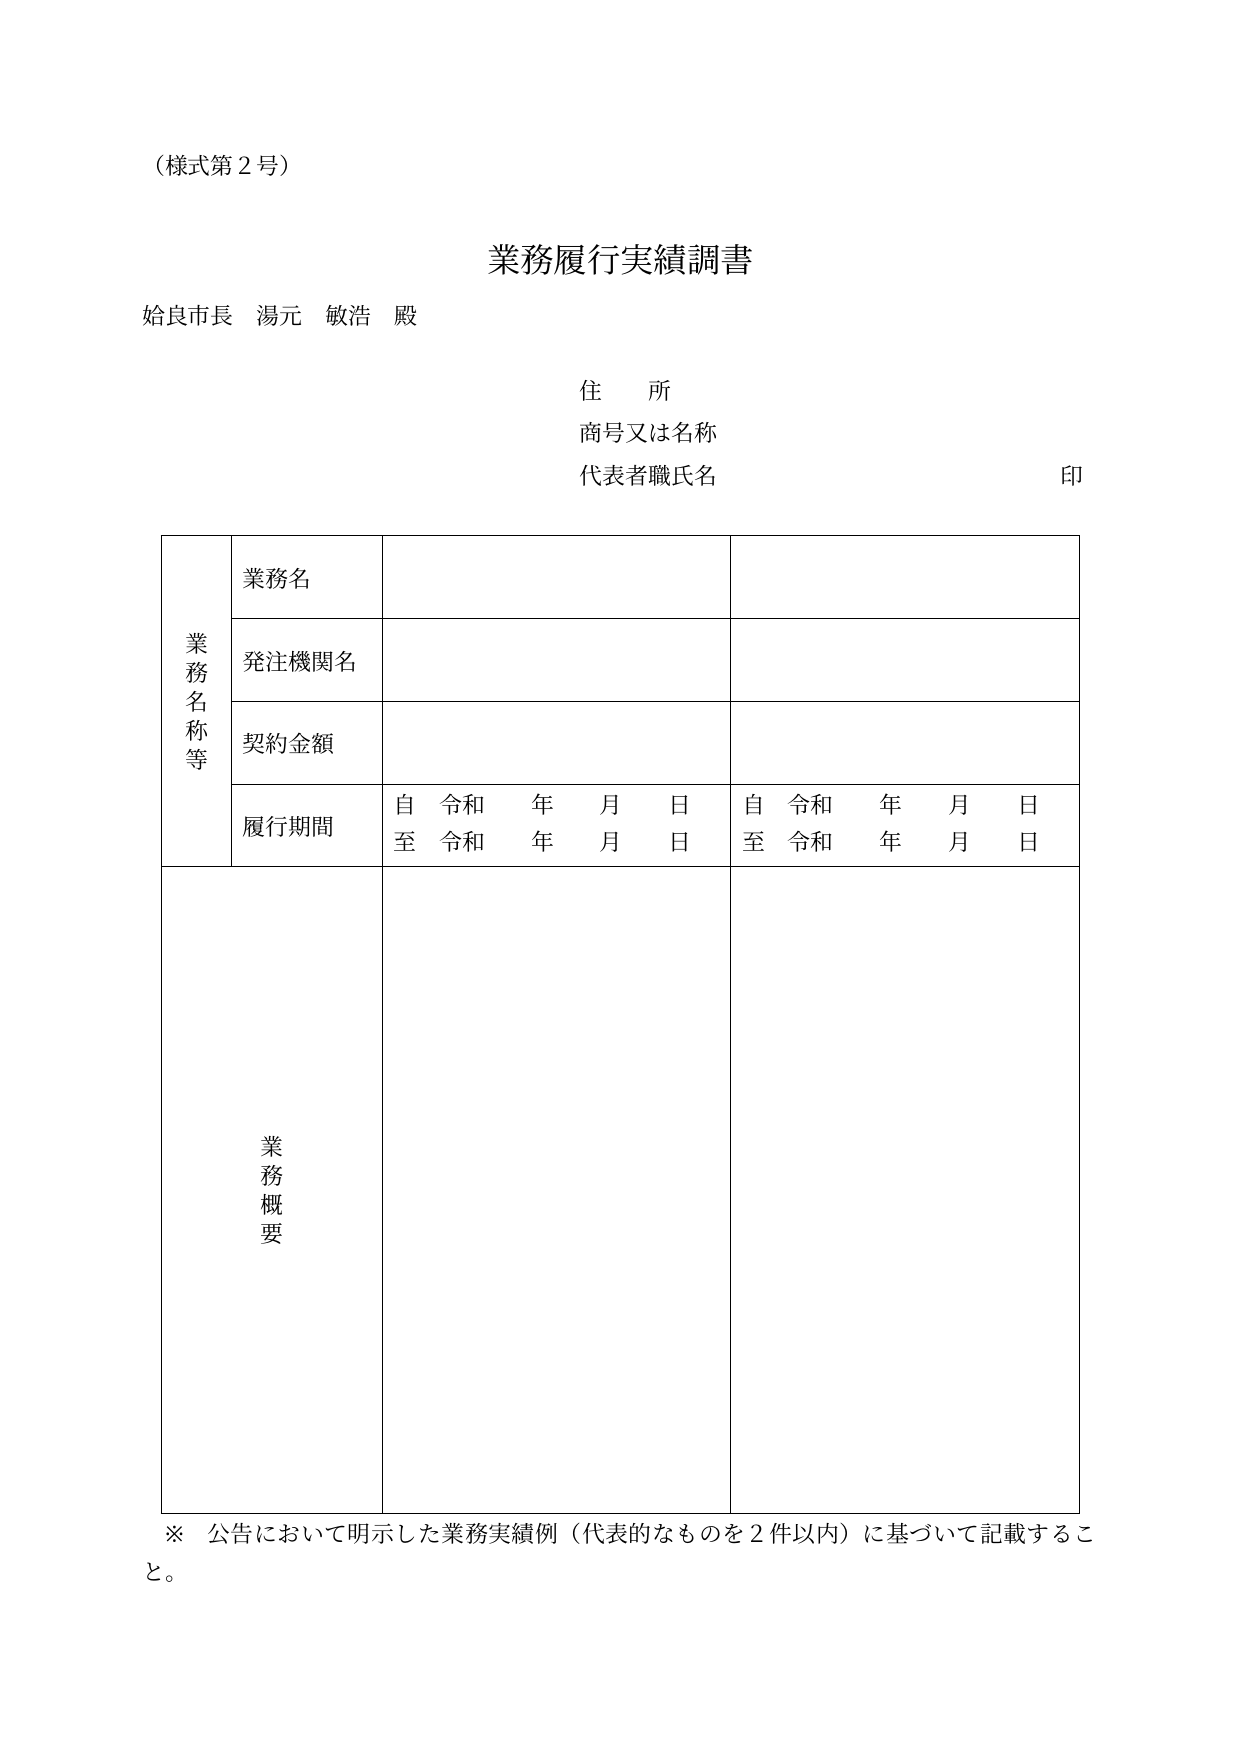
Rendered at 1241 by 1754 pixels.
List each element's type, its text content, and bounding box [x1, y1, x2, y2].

table_header 業務名 [232, 536, 382, 618]
text 商号又は名称 [579, 413, 1098, 451]
table_header 業 務 名 称 等 [162, 536, 231, 866]
table_header [731, 536, 1079, 618]
table_header [383, 536, 730, 618]
text 代表者職氏名 印 [579, 456, 1098, 493]
text ※ 公告において明示した業務実績例（代表的なものを２件以内）に基づいて記載すること。 [142, 1514, 1098, 1589]
table_cell 発注機関名 [232, 619, 382, 701]
table_cell [731, 619, 1079, 701]
table_cell 履行期間 [232, 785, 382, 866]
table_cell 自 令和 年 月 日 至 令和 年 月 日 [383, 785, 730, 866]
text 姶良市長 湯元 敏浩 殿 [142, 296, 1098, 333]
table_cell [731, 867, 1079, 1513]
table_cell 業 務 概 要 [162, 867, 382, 1513]
table_cell [383, 702, 730, 783]
table_cell [383, 619, 730, 701]
table_cell 自 令和 年 月 日 至 令和 年 月 日 [731, 785, 1079, 866]
table_cell [731, 702, 1079, 783]
table_cell 契約金額 [232, 702, 382, 783]
text （様式第２号） [142, 146, 1098, 183]
table_cell [383, 867, 730, 1513]
text 業務履行実績調書 [142, 221, 1098, 296]
text 住所 [579, 371, 1098, 408]
